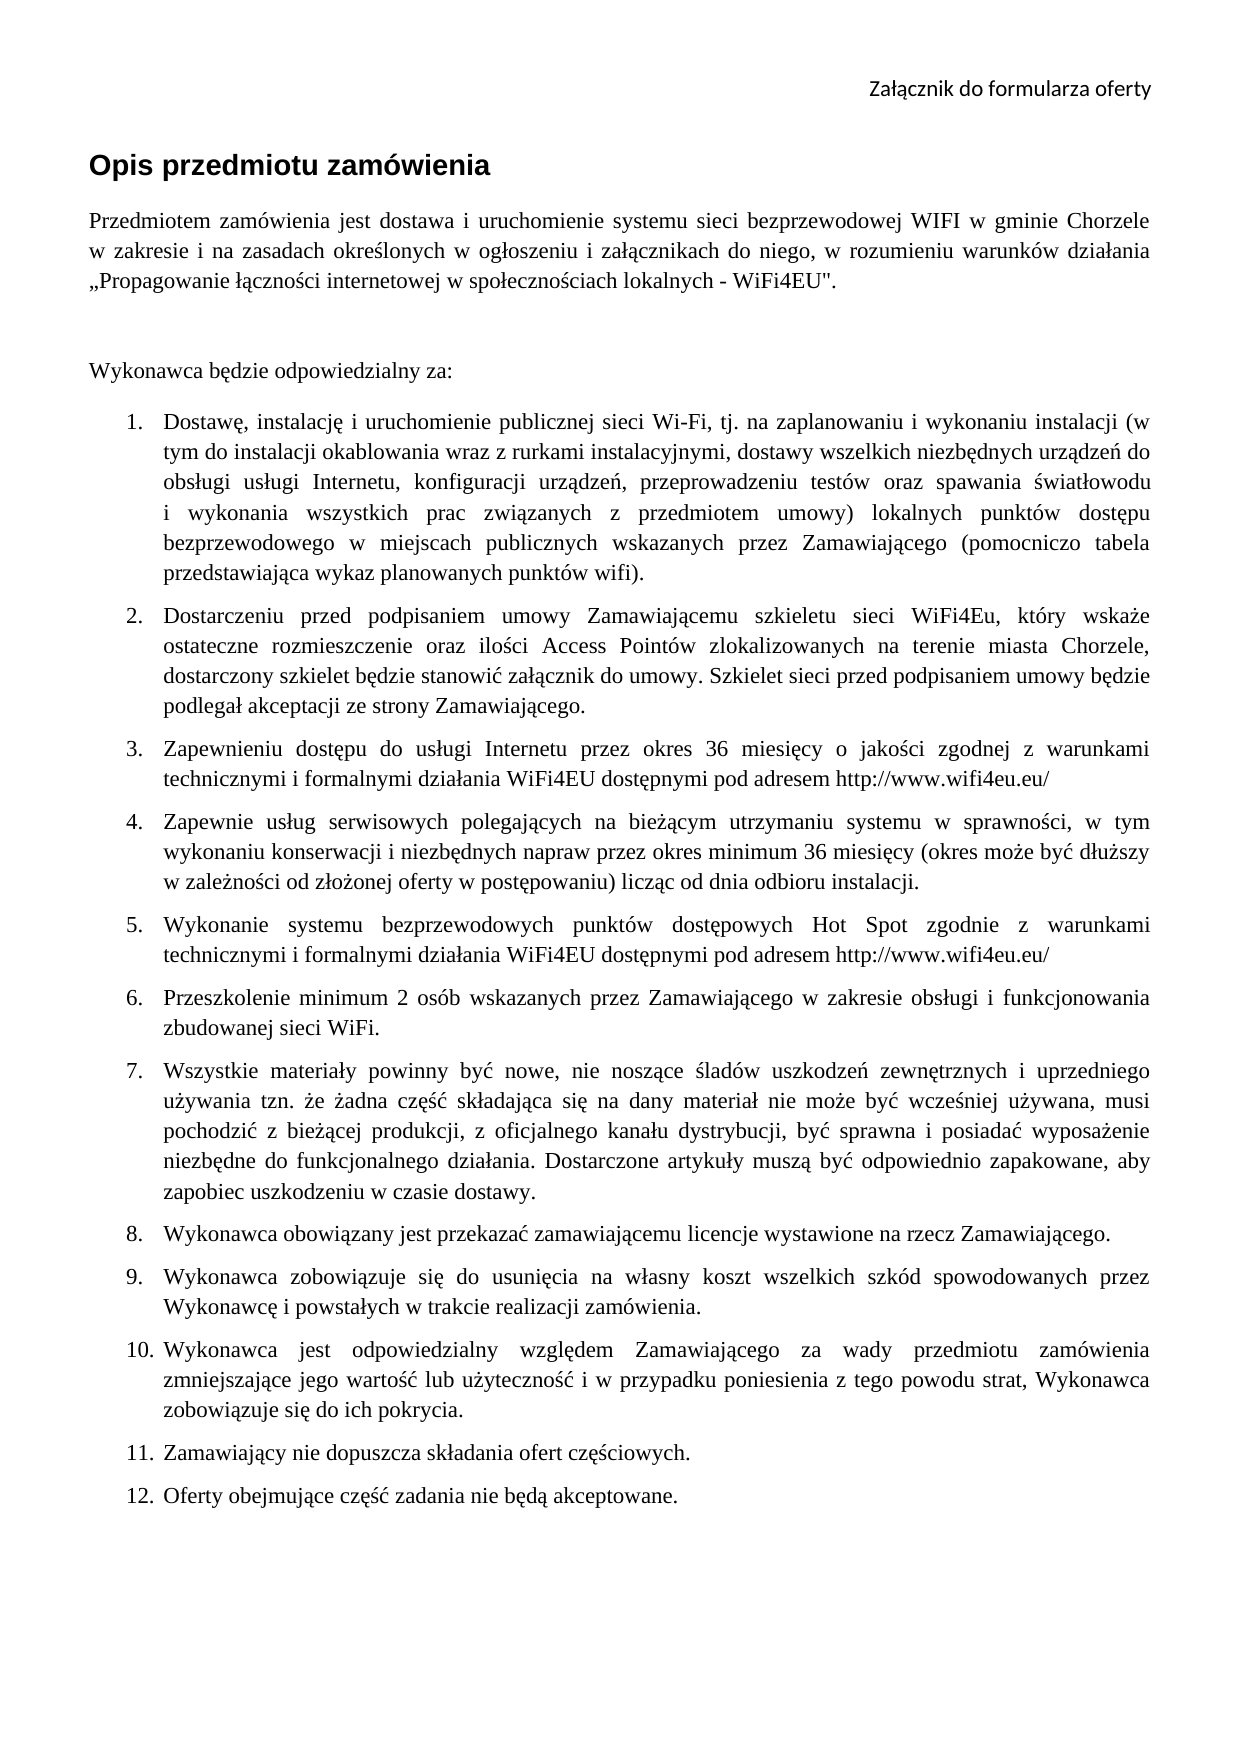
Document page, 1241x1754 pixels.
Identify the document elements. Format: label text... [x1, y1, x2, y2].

list Wykonanie systemu bezprzewodowych punktów dostępowych Hot Spot zgodnie z warunkami technicznymi i formalnymi działania WiFi4EU dostępnymi pod adresem http://www.wifi4eu.eu/ [126, 911, 1152, 968]
list Wykonawca obowiązany jest przekazać zamawiającemu licencje wystawione na rzecz Zamawiającego. [126, 1221, 1152, 1247]
list Wykonawca jest odpowiedzialny względem Zamawiającego za wady przedmiotu zamówienia zmniejszające jego wartość lub użyteczność i w przypadku poniesienia z tego powodu strat, Wykonawca zobowiązuje się do ich pokrycia. [126, 1336, 1152, 1423]
text Wykonawca będzie odpowiedzialny za: [89, 357, 1152, 383]
list Wszystkie materiały powinny być nowe, nie noszące śladów uszkodzeń zewnętrznych i uprzedniego używania tzn. że żadna część składająca się na dany materiał nie może być wcześniej używana, musi pochodzić z bieżącej produkcji, z oficjalnego kanału dystrybucji, być sprawna i posiadać wyposażenie niezbędne do funkcjonalnego działania. Dostarczone artykuły muszą być odpowiednio zapakowane, aby zapobiec uszkodzeniu w czasie dostawy. [126, 1057, 1152, 1204]
list Przeszkolenie minimum 2 osób wskazanych przez Zamawiającego w zakresie obsługi i funkcjonowania zbudowanej sieci WiFi. [126, 984, 1152, 1041]
list Oferty obejmujące część zadania nie będą akceptowane. [126, 1482, 1152, 1508]
list Wykonawca zobowiązuje się do usunięcia na własny koszt wszelkich szkód spowodowanych przez Wykonawcę i powstałych w trakcie realizacji zamówienia. [126, 1263, 1152, 1320]
text Opis przedmiotu zamówienia [89, 148, 1152, 181]
list Dostawę, instalację i uruchomienie publicznej sieci Wi-Fi, tj. na zaplanowaniu i wykonaniu instalacji (w tym do instalacji okablowania wraz z rurkami instalacyjnymi, dostawy wszelkich niezbędnych urządzeń do obsługi usługi Internetu, konfiguracji urządzeń, przeprowadzeniu testów oraz spawania światłowodu i wykonania wszystkich prac związanych z przedmiotem umowy) lokalnych punktów dostępu bezprzewodowego w miejscach publicznych wskazanych przez Zamawiającego (pomocniczo tabela przedstawiająca wykaz planowanych punktów wifi). [126, 408, 1152, 585]
list Zapewnieniu dostępu do usługi Internetu przez okres 36 miesięcy o jakości zgodnej z warunkami technicznymi i formalnymi działania WiFi4EU dostępnymi pod adresem http://www.wifi4eu.eu/ [126, 735, 1152, 792]
list Zapewnie usług serwisowych polegających na bieżącym utrzymaniu systemu w sprawności, w tym wykonaniu konserwacji i niezbędnych napraw przez okres minimum 36 miesięcy (okres może być dłuższy w zależności od złożonej oferty w postępowaniu) licząc od dnia odbioru instalacji. [126, 808, 1152, 895]
list Dostarczeniu przed podpisaniem umowy Zamawiającemu szkieletu sieci WiFi4Eu, który wskaże ostateczne rozmieszczenie oraz ilości Access Pointów zlokalizowanych na terenie miasta Chorzele, dostarczony szkielet będzie stanowić załącznik do umowy. Szkielet sieci przed podpisaniem umowy będzie podlegał akceptacji ze strony Zamawiającego. [126, 602, 1152, 719]
text Przedmiotem zamówienia jest dostawa i uruchomienie systemu sieci bezprzewodowej WIFI w gminie Chorzele w zakresie i na zasadach określonych w ogłoszeniu i załącznikach do niego, w rozumieniu warunków działania „Propagowanie łączności internetowej w społecznościach lokalnych - WiFi4EU". [89, 207, 1152, 294]
list Zamawiający nie dopuszcza składania ofert częściowych. [126, 1439, 1152, 1466]
